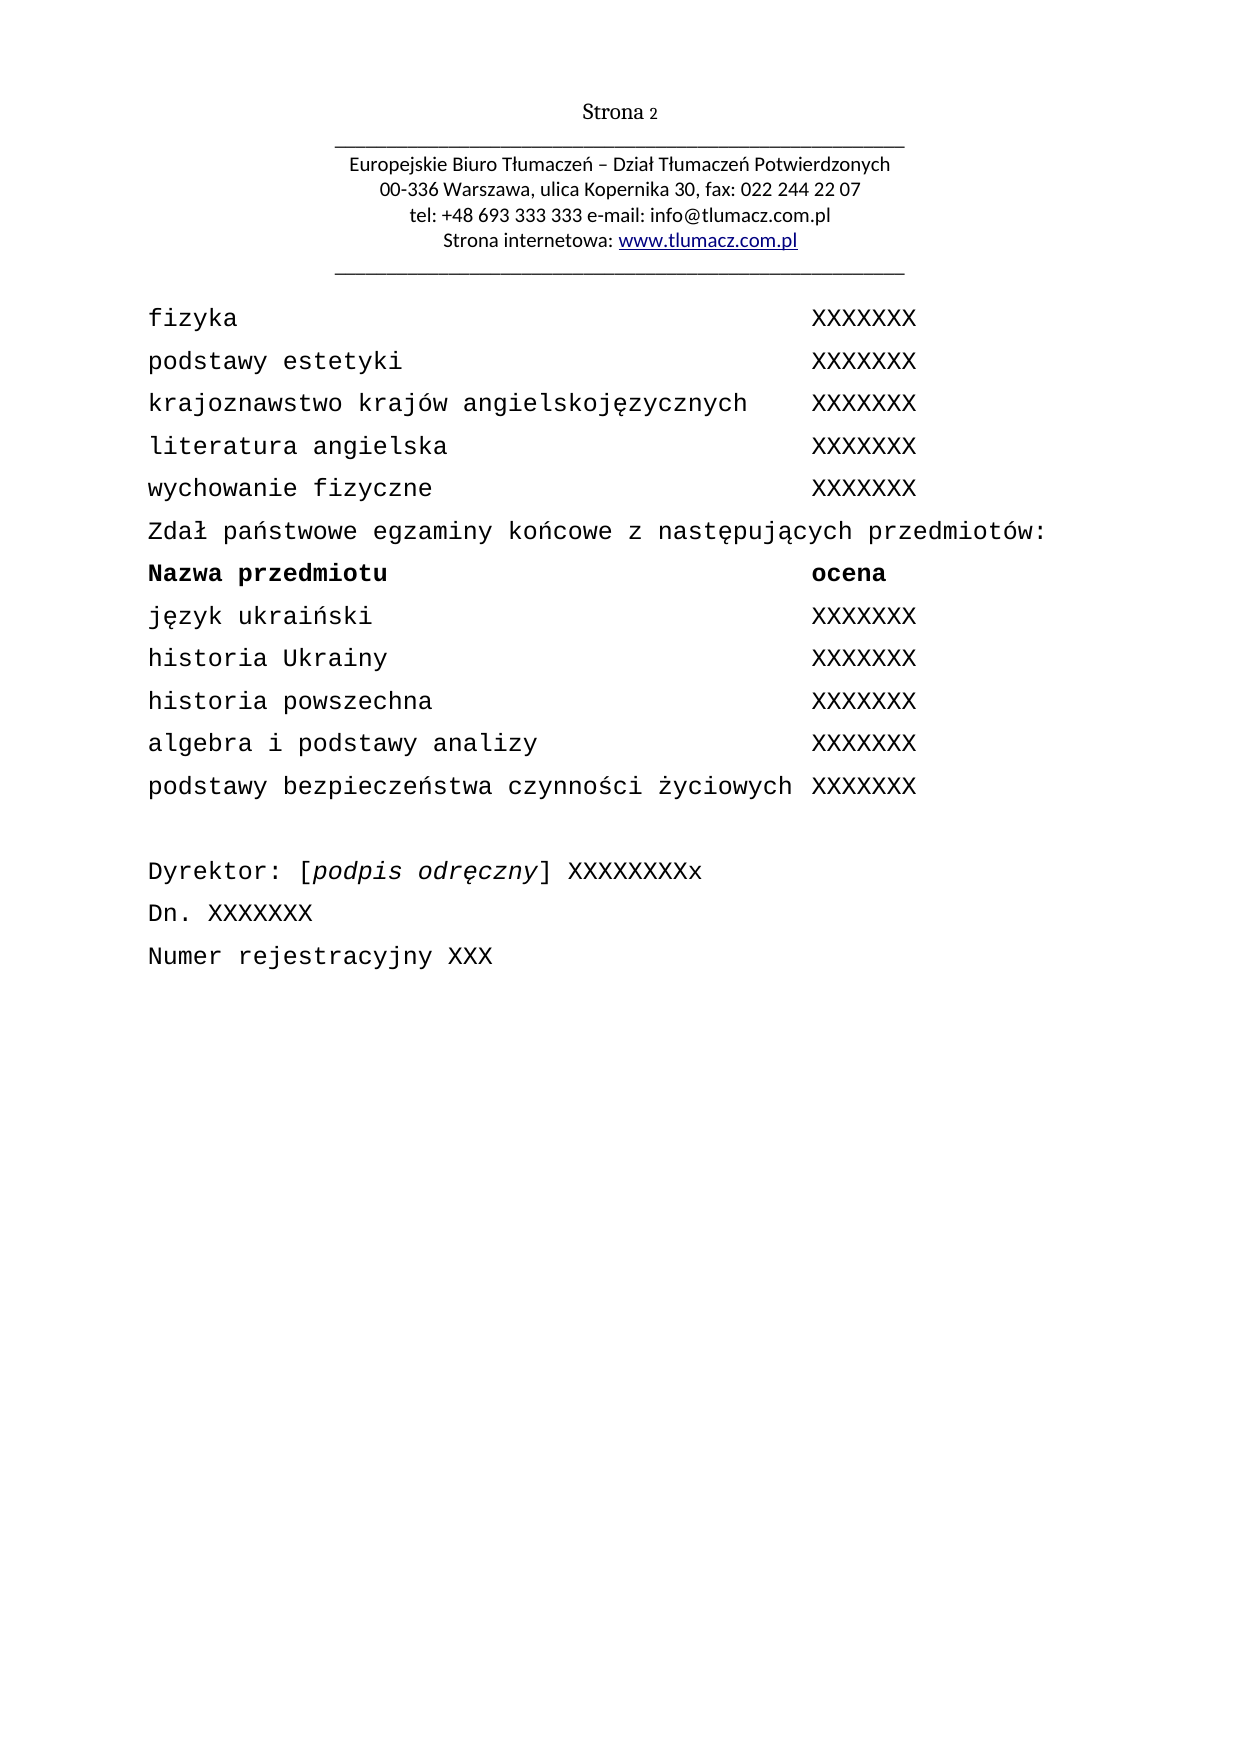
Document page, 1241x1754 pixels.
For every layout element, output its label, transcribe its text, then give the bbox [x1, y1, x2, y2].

text język ukraiński XXXXXXX [148, 603, 1093, 632]
text krajoznawstwo krajów angielskojęzycznych XXXXXXX [148, 391, 1093, 419]
text Dyrektor: [podpis odręczny] XXXXXXXXx [148, 858, 1093, 887]
text podstawy estetyki XXXXXXX [148, 348, 1093, 377]
text Zdał państwowe egzaminy końcowe z następujących przedmiotów: [148, 518, 1093, 547]
text Numer rejestracyjny XXX [148, 943, 1093, 972]
text literatura angielska XXXXXXX [148, 433, 1093, 462]
text Nazwa przedmiotu ocena [148, 561, 1093, 589]
text historia Ukrainy XXXXXXX [148, 646, 1093, 674]
text podstawy bezpieczeństwa czynności życiowych XXXXXXX [148, 773, 1093, 802]
text historia powszechna XXXXXXX [148, 688, 1093, 717]
text wychowanie fizyczne XXXXXXX [148, 476, 1093, 504]
text fizyka XXXXXXX [148, 306, 1093, 334]
text algebra i podstawy analizy XXXXXXX [148, 731, 1093, 759]
text Dn. XXXXXXX [148, 901, 1093, 929]
